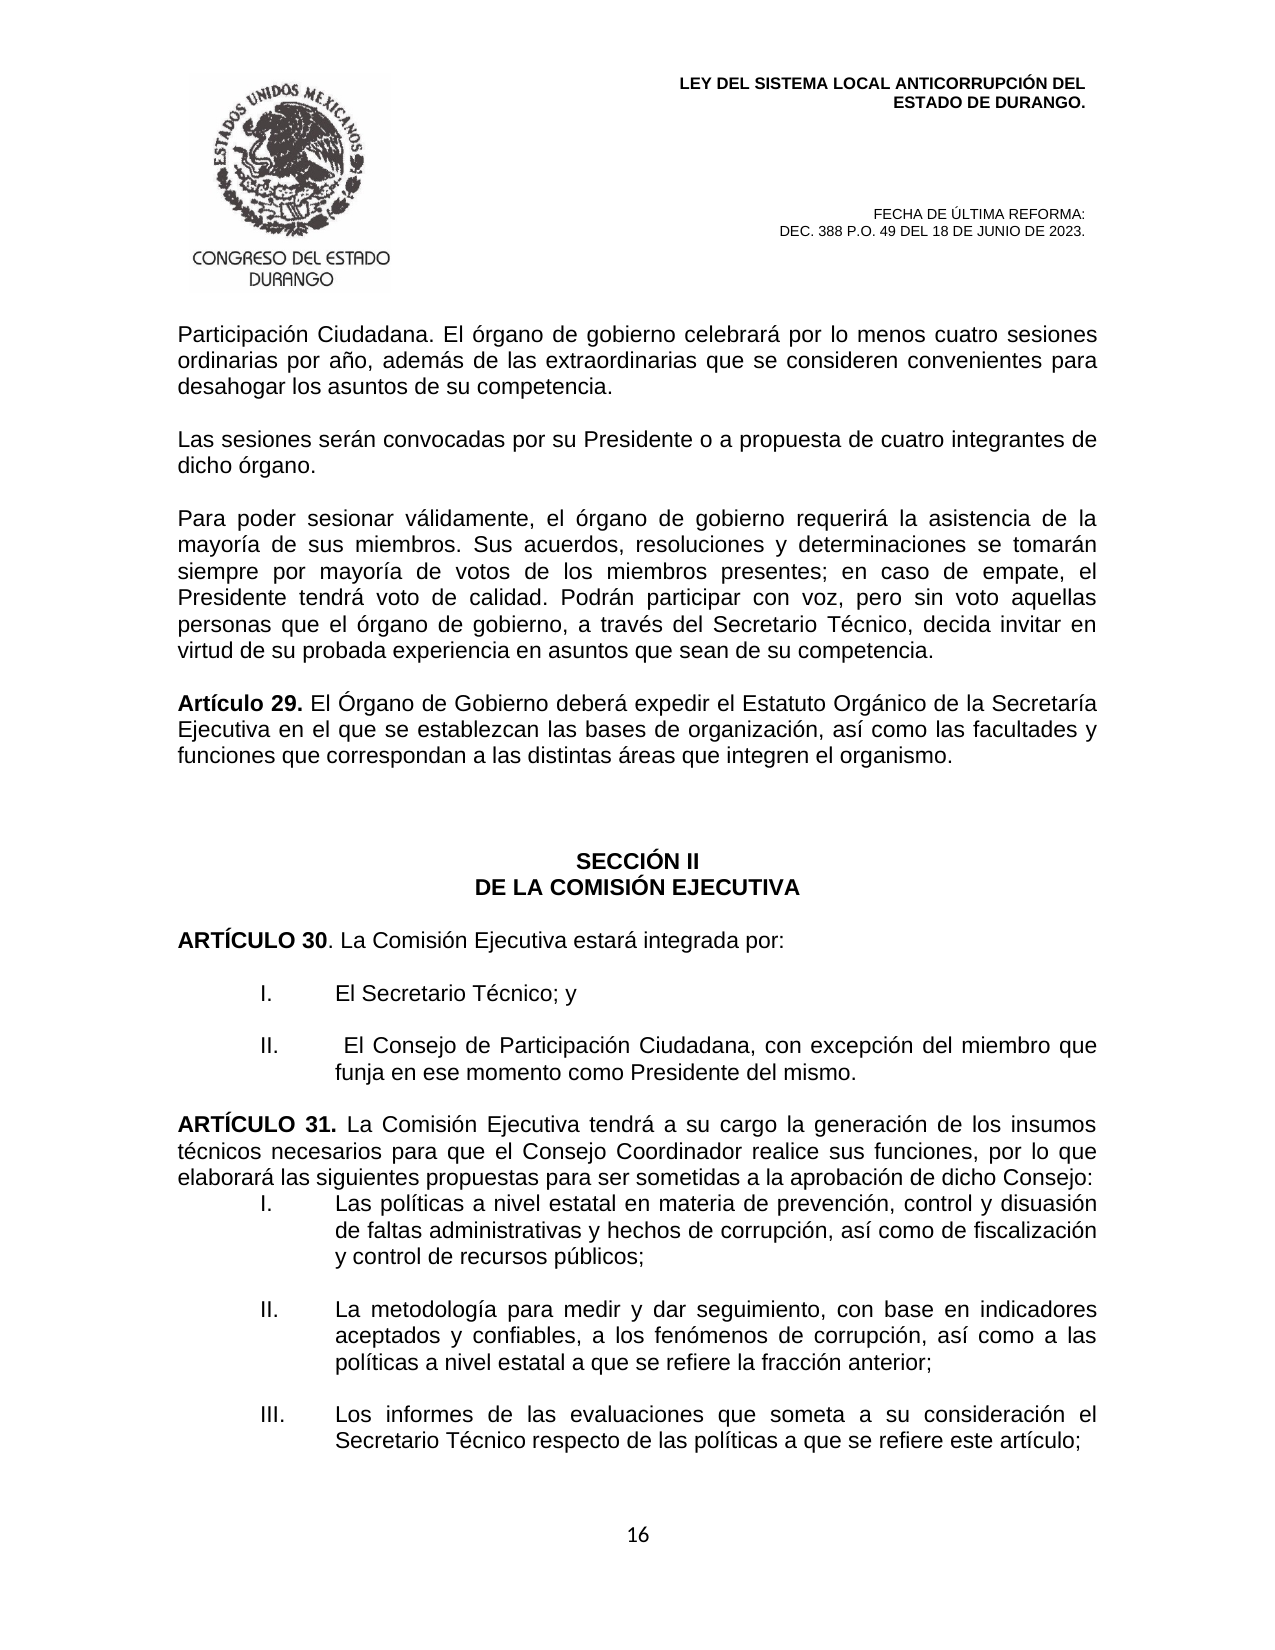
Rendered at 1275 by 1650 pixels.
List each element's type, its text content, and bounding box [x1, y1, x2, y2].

list El Consejo de Participación Ciudadana, con excepción del miembro que funja en ese momento como Presidente del mismo. [260, 1032, 1098, 1085]
picture [188, 73, 392, 293]
list Las políticas a nivel estatal en materia de prevención, control y disuasión de faltas administrativas y hechos de corrupción, así como de fiscalización y control de recursos públicos; [260, 1190, 1098, 1269]
list La metodología para medir y dar seguimiento, con base en indicadores aceptados y confiables, a los fenómenos de corrupción, así como a las políticas a nivel estatal a que se refiere la fracción anterior; [260, 1296, 1098, 1375]
text Para poder sesionar válidamente, el órgano de gobierno requerirá la asistencia de la mayoría de sus miembros. Sus acuerdos, resoluciones y determinaciones se tomarán siempre por mayoría de votos de los miembros presentes; en caso de empate, el Presidente tendrá voto de calidad. Podrán participar con voz, pero sin voto aquellas personas que el órgano de gobierno, a través del Secretario Técnico, decida invitar en virtud de su probada experiencia en asuntos que sean de su competencia. [177, 505, 1098, 663]
text Artículo 29. El Órgano de Gobierno deberá expedir el Estatuto Orgánico de la Secretaría Ejecutiva en el que se establezcan las bases de organización, así como las facultades y funciones que correspondan a las distintas áreas que integren el organismo. [177, 689, 1098, 769]
text SECCIÓN II [177, 848, 1098, 874]
list Los informes de las evaluaciones que someta a su consideración el Secretario Técnico respecto de las políticas a que se refiere este artículo; [260, 1401, 1098, 1454]
text Las sesiones serán convocadas por su Presidente o a propuesta de cuatro integrantes de dicho órgano. [177, 426, 1098, 479]
list El Secretario Técnico; y [260, 979, 1098, 1006]
text ARTÍCULO 30. La Comisión Ejecutiva estará integrada por: [177, 927, 1098, 953]
text DE LA COMISIÓN EJECUTIVA [177, 874, 1098, 900]
text ARTÍCULO 31. La Comisión Ejecutiva tendrá a su cargo la generación de los insumos técnicos necesarios para que el Consejo Coordinador realice sus funciones, por lo que elaborará las siguientes propuestas para ser sometidas a la aprobación de dicho Consejo: [177, 1111, 1098, 1190]
